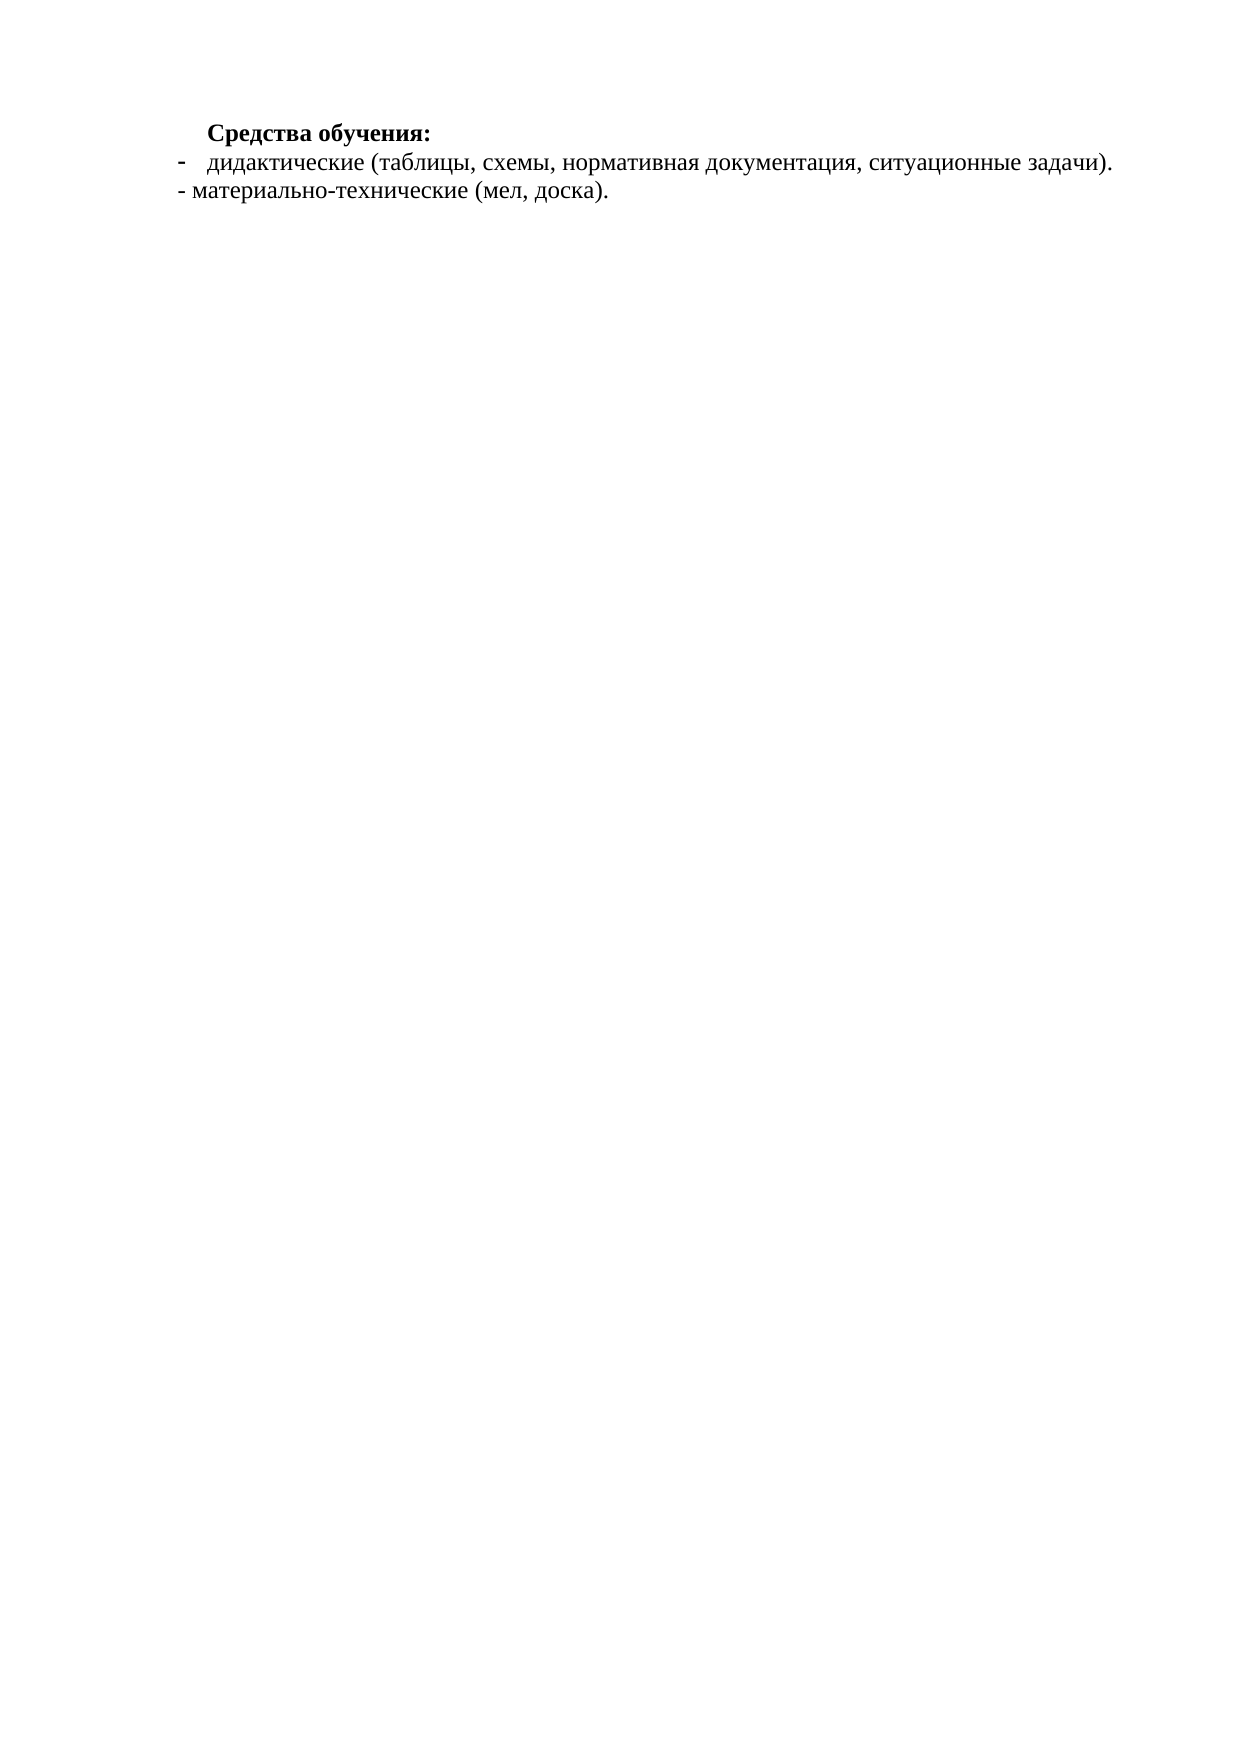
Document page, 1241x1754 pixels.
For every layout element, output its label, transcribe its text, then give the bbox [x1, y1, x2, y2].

list дидактические (таблицы, схемы, нормативная документация, ситуационные задачи). [177, 147, 1152, 176]
text - материально-технические (мел, доска). [177, 176, 1152, 204]
text Средства обучения: [177, 118, 1152, 147]
